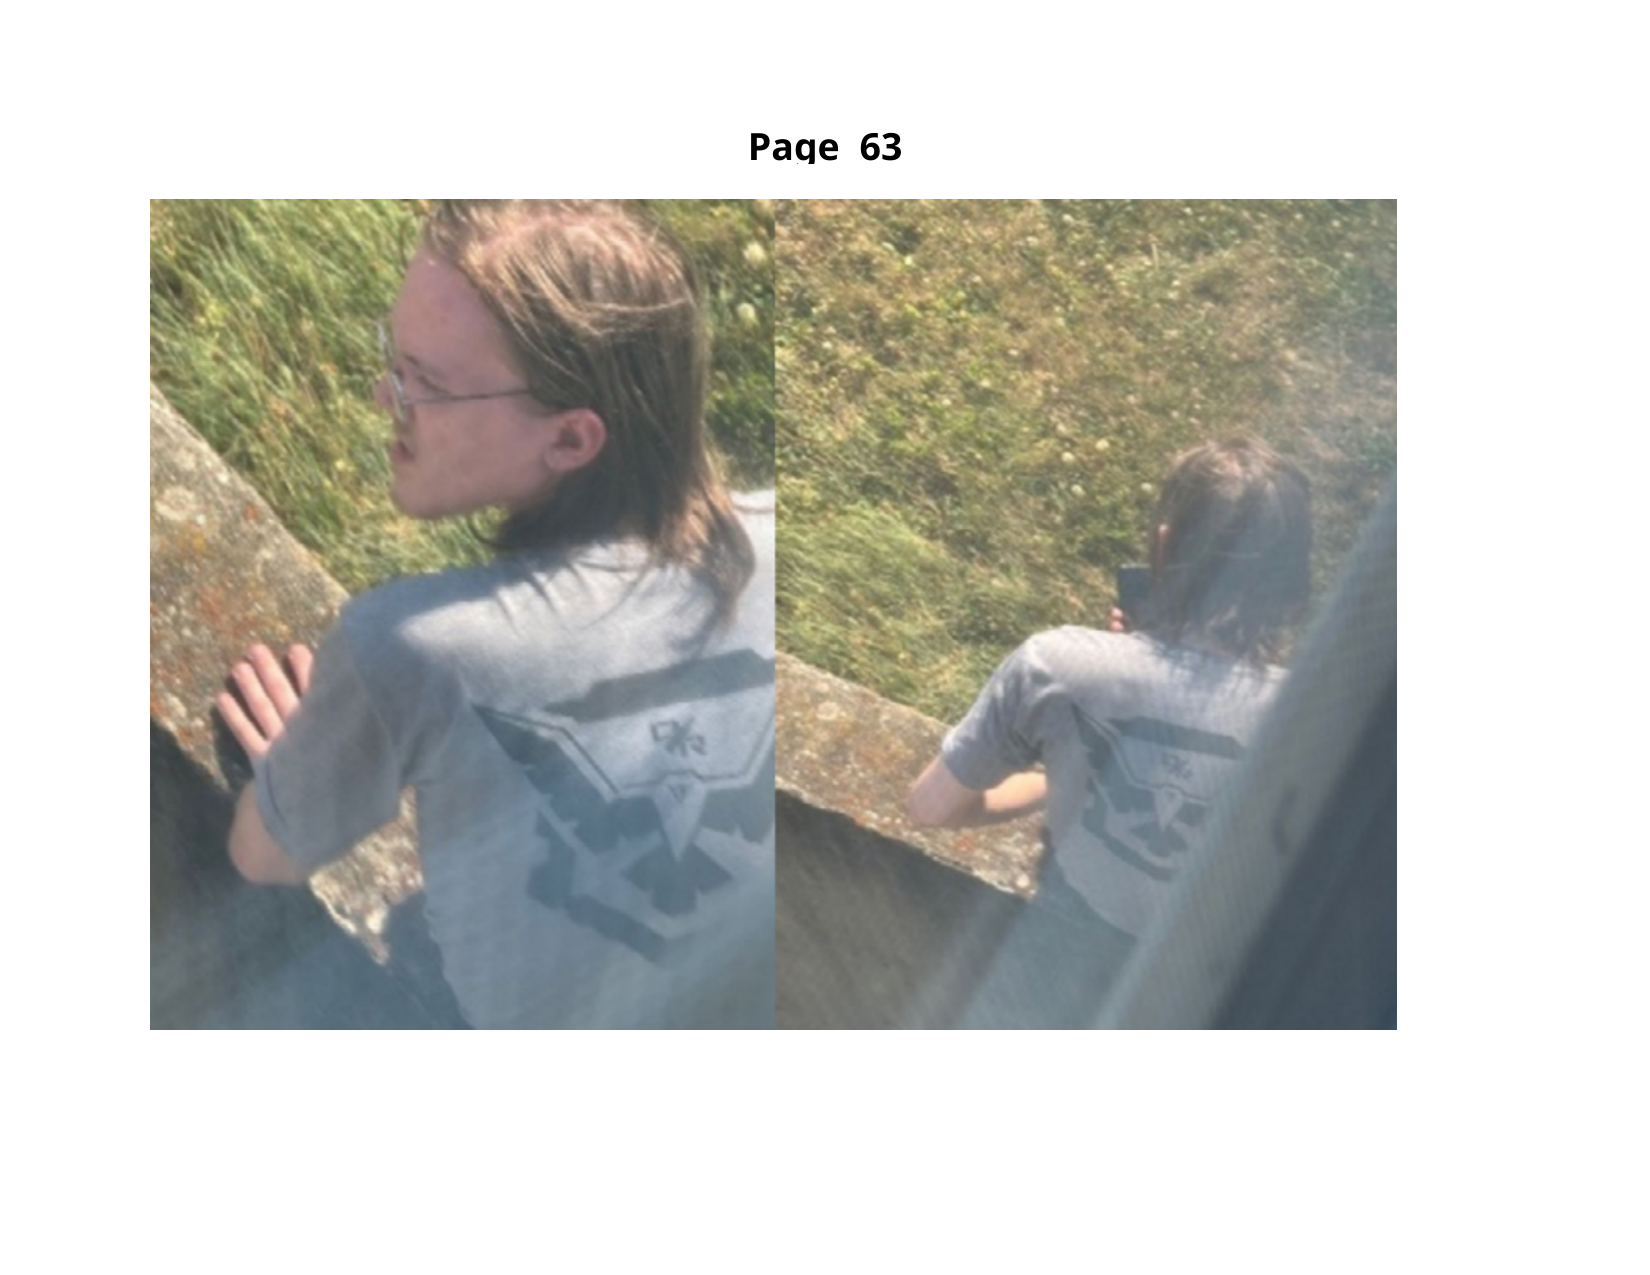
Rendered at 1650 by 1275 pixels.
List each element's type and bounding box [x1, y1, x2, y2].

picture [150, 199, 1397, 1030]
